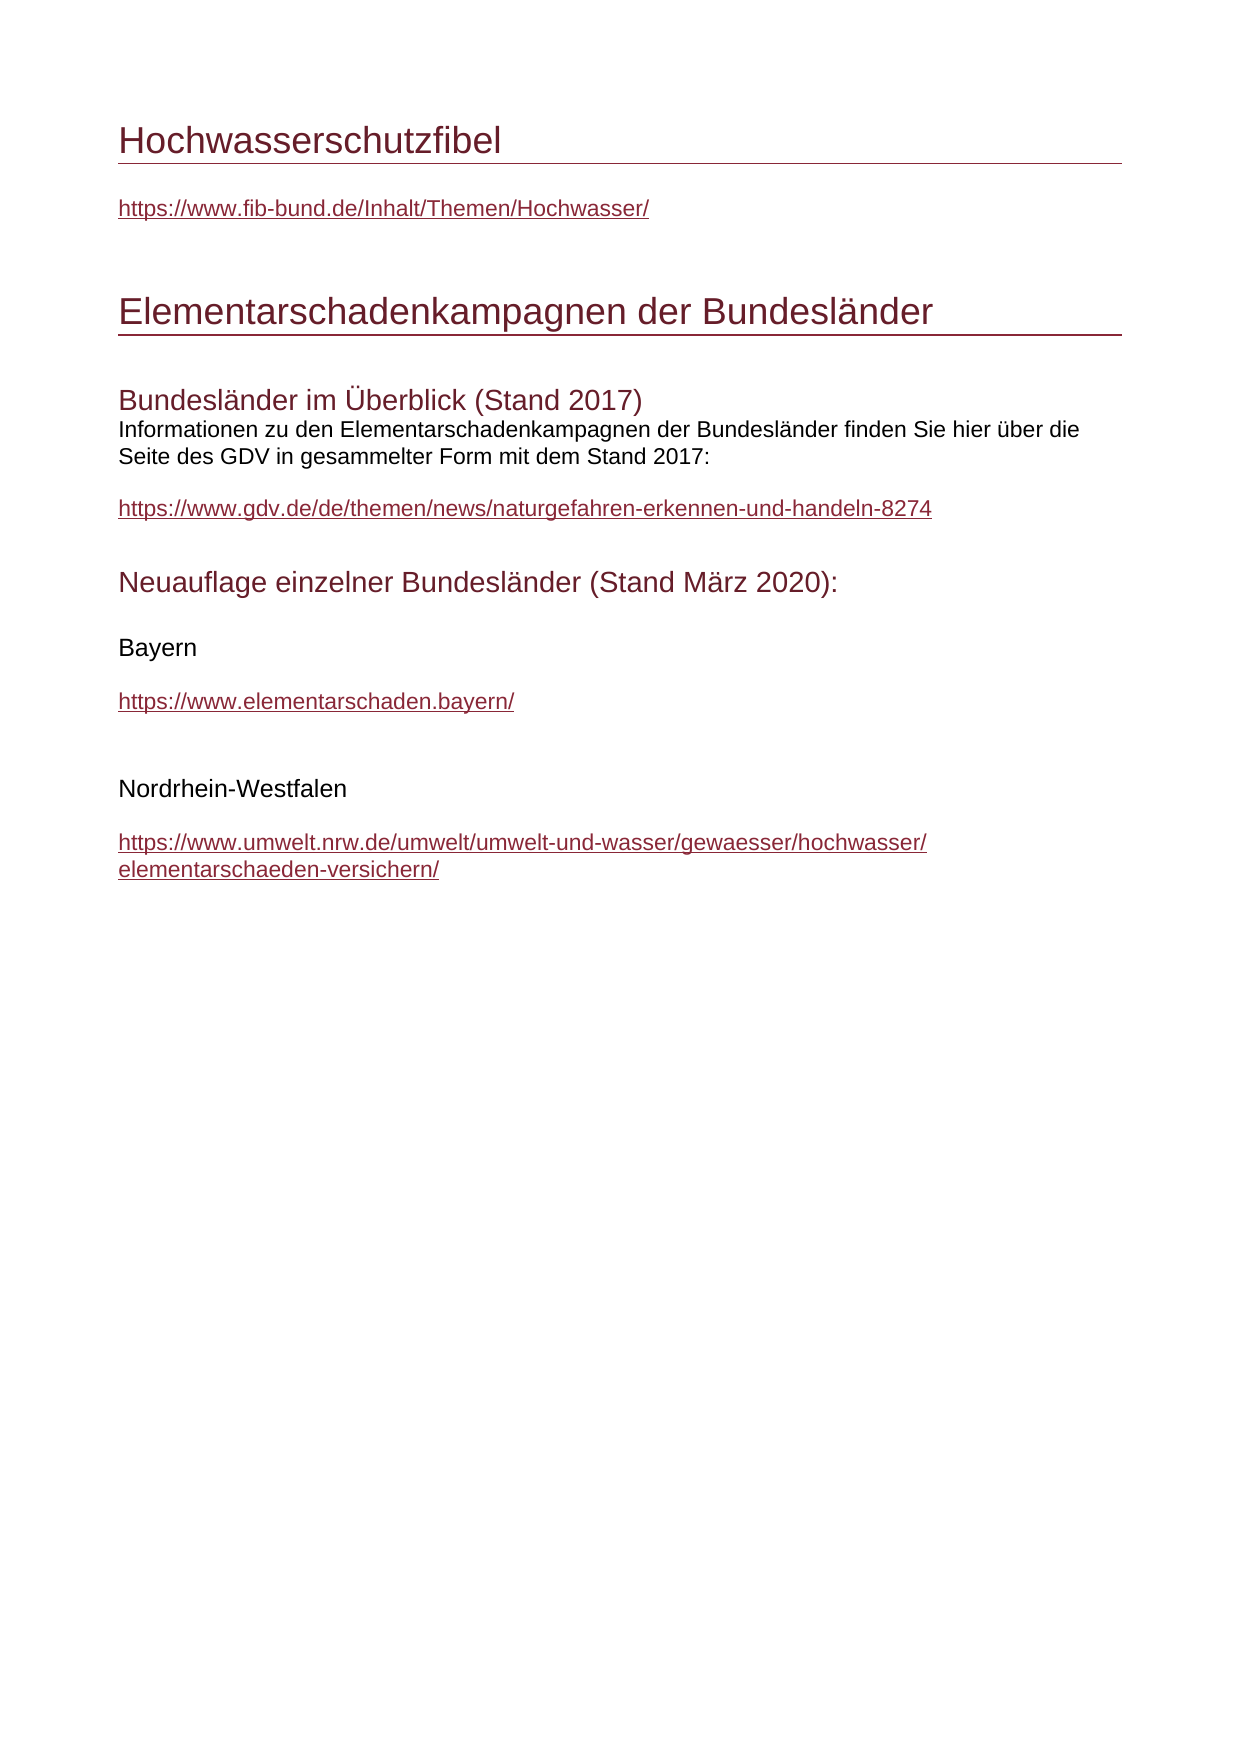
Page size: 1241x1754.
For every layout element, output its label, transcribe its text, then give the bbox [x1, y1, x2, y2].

subtitle Bundesländer im Überblick (Stand 2017) [118, 383, 1122, 416]
text https://www.fib-bund.de/Inhalt/Themen/Hochwasser/ [118, 195, 1122, 221]
text https://www.elementarschaden.bayern/ [118, 688, 1122, 714]
subtitle Bayern [118, 633, 1122, 662]
subtitle Nordrhein-Westfalen [118, 774, 1122, 803]
subtitle Elementarschadenkampagnen der Bundesländer [118, 289, 1122, 334]
subtitle Neuauflage einzelner Bundesländer (Stand März 2020): [118, 565, 1122, 598]
text Informationen zu den Elementarschadenkampagnen der Bundesländer finden Sie hier über die Seite des GDV in gesammelter Form mit dem Stand 2017: [118, 416, 1122, 469]
text https://www.gdv.de/de/themen/news/naturgefahren-erkennen-und-handeln-8274 [118, 495, 1122, 522]
subtitle Hochwasserschutzfibel [118, 118, 1122, 163]
text https://www.umwelt.nrw.de/umwelt/umwelt-und-wasser/gewaesser/hochwasser/elementarschaeden-versichern/ [118, 829, 1122, 882]
